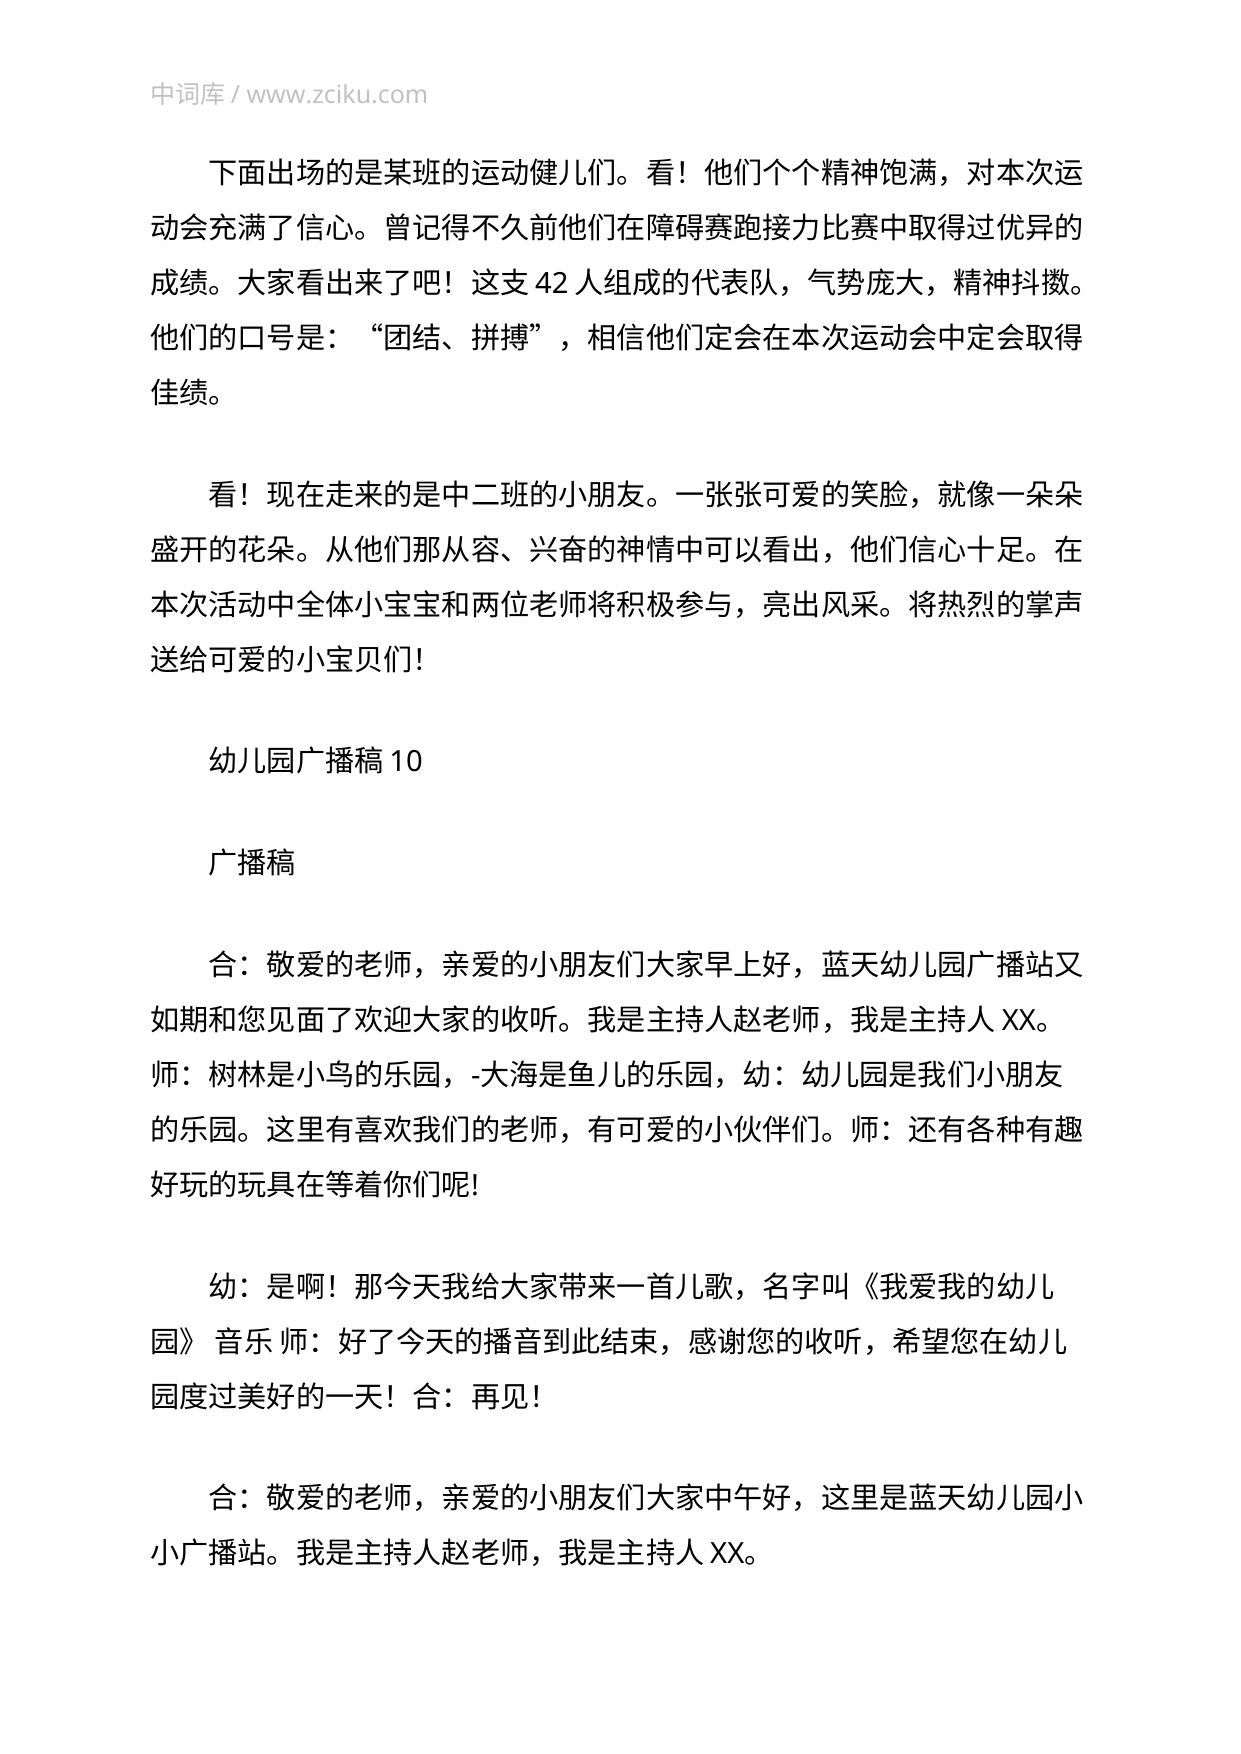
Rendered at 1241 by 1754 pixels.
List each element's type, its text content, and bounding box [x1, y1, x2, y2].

text 下面出场的是某班的运动健儿们。看！他们个个精神饱满，对本次运动会充满了信心。曾记得不久前他们在障碍赛跑接力比赛中取得过优异的成绩。大家看出来了吧！这支42人组成的代表队，气势庞大，精神抖擞。他们的口号是：“团结、拼搏”，相信他们定会在本次运动会中定会取得佳绩。 [150, 150, 1090, 412]
text 合：敬爱的老师，亲爱的小朋友们大家早上好，蓝天幼儿园广播站又如期和您见面了欢迎大家的收听。我是主持人赵老师，我是主持人XX。师：树林是小鸟的乐园，-大海是鱼儿的乐园，幼：幼儿园是我们小朋友的乐园。这里有喜欢我们的老师，有可爱的小伙伴们。师：还有各种有趣好玩的玩具在等着你们呢! [150, 942, 1090, 1204]
text 幼儿园广播稿10 [150, 738, 1090, 780]
text 幼：是啊！那今天我给大家带来一首儿歌，名字叫《我爱我的幼儿园》 音乐 师：好了今天的播音到此结束，感谢您的收听，希望您在幼儿园度过美好的一天！合：再见！ [150, 1263, 1090, 1416]
text 广播稿 [150, 840, 1090, 882]
text 看！现在走来的是中二班的小朋友。一张张可爱的笑脸，就像一朵朵盛开的花朵。从他们那从容、兴奋的神情中可以看出，他们信心十足。在本次活动中全体小宝宝和两位老师将积极参与，亮出风采。将热烈的掌声送给可爱的小宝贝们！ [150, 471, 1090, 678]
text 合：敬爱的老师，亲爱的小朋友们大家中午好，这里是蓝天幼儿园小小广播站。我是主持人赵老师，我是主持人XX。 [150, 1475, 1090, 1572]
